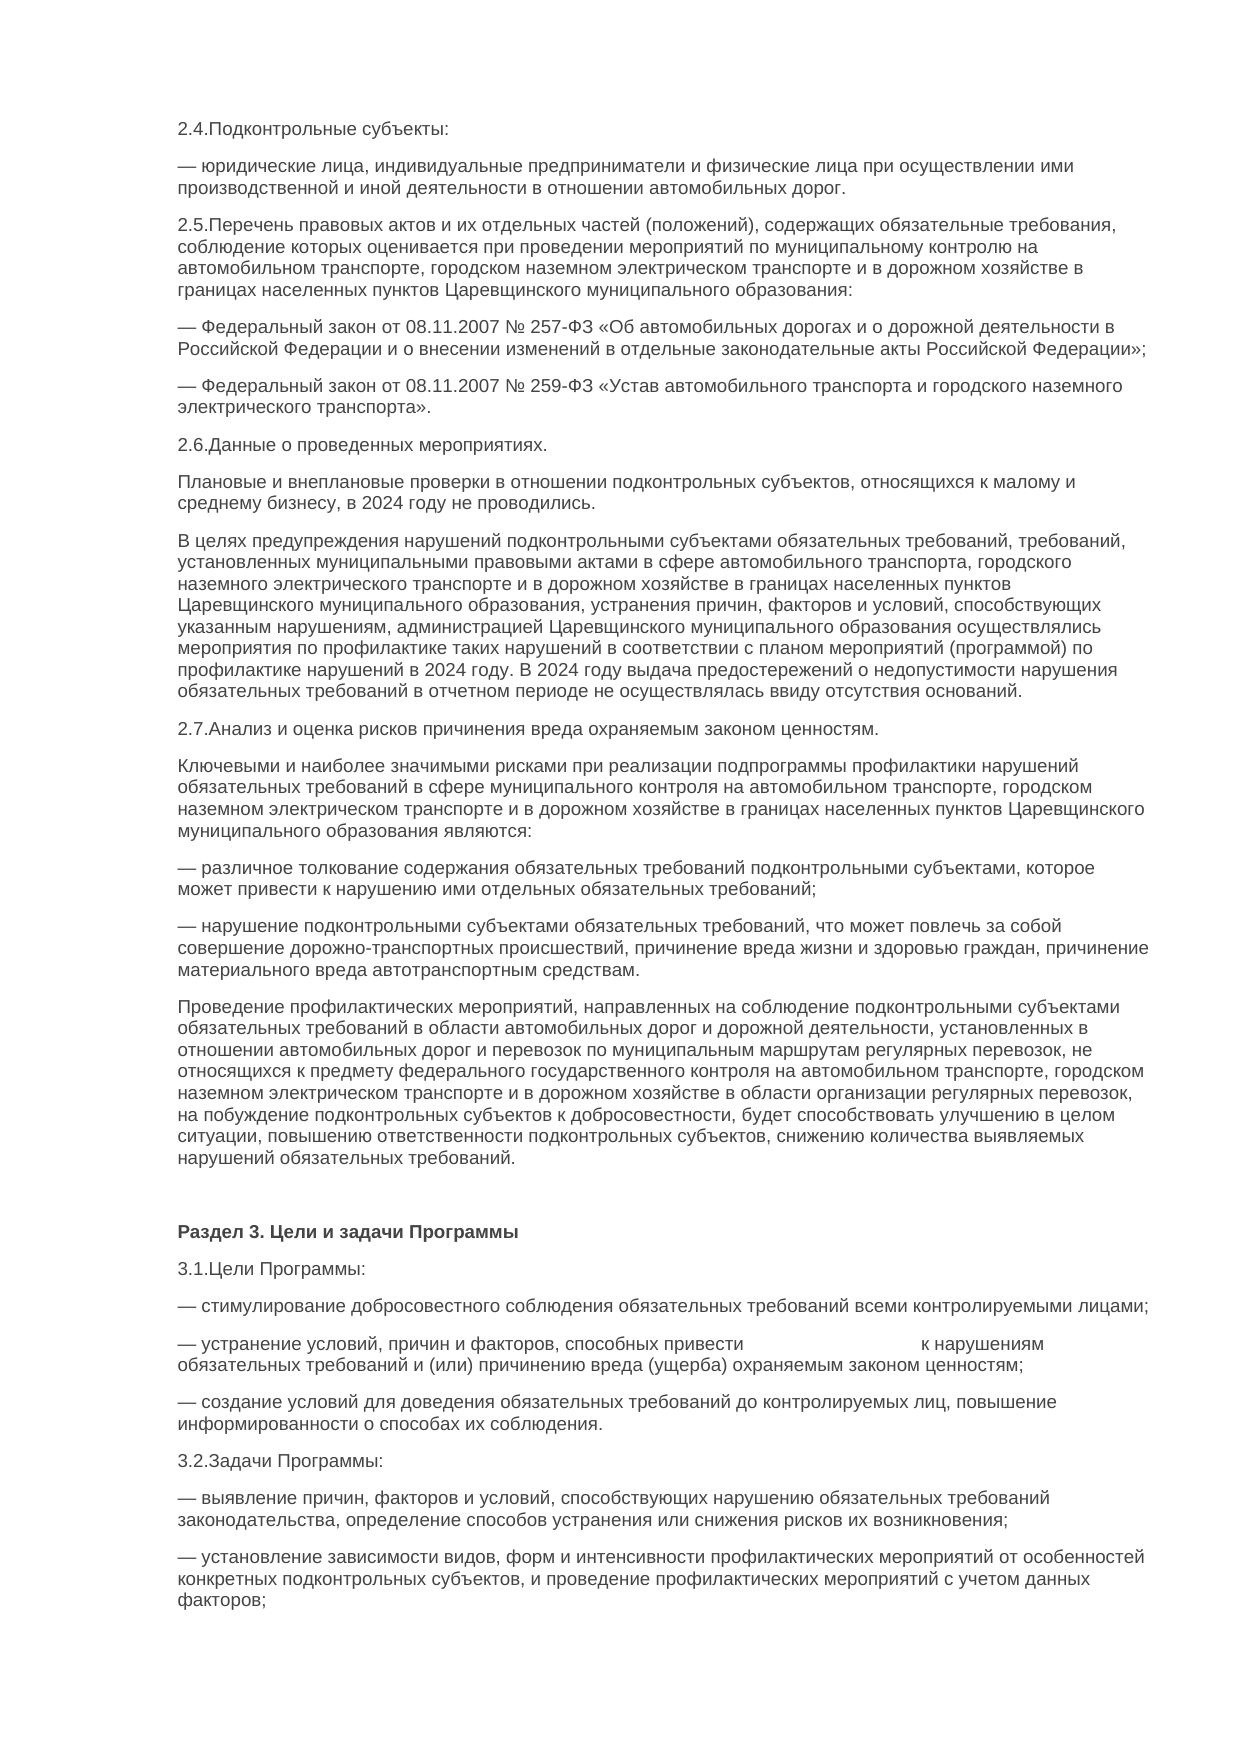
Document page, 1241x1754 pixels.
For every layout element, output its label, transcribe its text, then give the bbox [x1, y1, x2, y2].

text — устранение условий, причин и факторов, способных привести к нарушениям обязательных требований и (или) причинению вреда (ущерба) охраняемым законом ценностям; [177, 1332, 1152, 1376]
text Плановые и внеплановые проверки в отношении подконтрольных субъектов, относящихся к малому и среднему бизнесу, в 2024 году не проводились. [177, 471, 1152, 514]
text — различное толкование содержания обязательных требований подконтрольными субъектами, которое может привести к нарушению ими отдельных обязательных требований; [177, 857, 1152, 900]
text Раздел 3. Цели и задачи Программы [177, 1221, 1152, 1242]
text — нарушение подконтрольными субъектами обязательных требований, что может повлечь за собой совершение дорожно-транспортных происшествий, причинение вреда жизни и здоровью граждан, причинение материального вреда автотранспортным средствам. [177, 915, 1152, 980]
text 2.4.Подконтрольные субъекты: [177, 118, 1152, 140]
text — Федеральный закон от 08.11.2007 № 257-ФЗ «Об автомобильных дорогах и о дорожной деятельности в Российской Федерации и о внесении изменений в отдельные законодательные акты Российской Федерации»; [177, 316, 1152, 359]
text 2.7.Анализ и оценка рисков причинения вреда охраняемым законом ценностям. [177, 717, 1152, 739]
text 2.6.Данные о проведенных мероприятиях. [177, 433, 1152, 455]
text — выявление причин, факторов и условий, способствующих нарушению обязательных требований законодательства, определение способов устранения или снижения рисков их возникновения; [177, 1487, 1152, 1530]
text 3.2.Задачи Программы: [177, 1450, 1152, 1472]
text В целях предупреждения нарушений подконтрольными субъектами обязательных требований, требований, установленных муниципальными правовыми актами в сфере автомобильного транспорта, городского наземного электрического транспорте и в дорожном хозяйстве в границах населенных пунктов Царевщинского муниципального образования, устранения причин, факторов и условий, способствующих указанным нарушениям, администрацией Царевщинского муниципального образования осуществлялись мероприятия по профилактике таких нарушений в соответствии с планом мероприятий (программой) по профилактике нарушений в 2024 году. В 2024 году выдача предостережений о недопустимости нарушения обязательных требований в отчетном периоде не осуществлялась ввиду отсутствия оснований. [177, 529, 1152, 702]
text 3.1.Цели Программы: [177, 1258, 1152, 1280]
text 2.5.Перечень правовых актов и их отдельных частей (положений), содержащих обязательные требования, соблюдение которых оценивается при проведении мероприятий по муниципальному контролю на автомобильном транспорте, городском наземном электрическом транспорте и в дорожном хозяйстве в границах населенных пунктов Царевщинского муниципального образования: [177, 214, 1152, 300]
text — создание условий для доведения обязательных требований до контролируемых лиц, повышение информированности о способах их соблюдения. [177, 1391, 1152, 1434]
text — установление зависимости видов, форм и интенсивности профилактических мероприятий от особенностей конкретных подконтрольных субъектов, и проведение профилактических мероприятий с учетом данных факторов; [177, 1546, 1152, 1611]
text — юридические лица, индивидуальные предприниматели и физические лица при осуществлении ими производственной и иной деятельности в отношении автомобильных дорог. [177, 155, 1152, 198]
text — Федеральный закон от 08.11.2007 № 259-ФЗ «Устав автомобильного транспорта и городского наземного электрического транспорта». [177, 375, 1152, 418]
text Проведение профилактических мероприятий, направленных на соблюдение подконтрольными субъектами обязательных требований в области автомобильных дорог и дорожной деятельности, установленных в отношении автомобильных дорог и перевозок по муниципальным маршрутам регулярных перевозок, не относящихся к предмету федерального государственного контроля на автомобильном транспорте, городском наземном электрическом транспорте и в дорожном хозяйстве в области организации регулярных перевозок, на побуждение подконтрольных субъектов к добросовестности, будет способствовать улучшению в целом ситуации, повышению ответственности подконтрольных субъектов, снижению количества выявляемых нарушений обязательных требований. [177, 996, 1152, 1168]
text — стимулирование добросовестного соблюдения обязательных требований всеми контролируемыми лицами; [177, 1295, 1152, 1317]
text Ключевыми и наиболее значимыми рисками при реализации подпрограммы профилактики нарушений обязательных требований в сфере муниципального контроля на автомобильном транспорте, городском наземном электрическом транспорте и в дорожном хозяйстве в границах населенных пунктов Царевщинского муниципального образования являются: [177, 755, 1152, 841]
